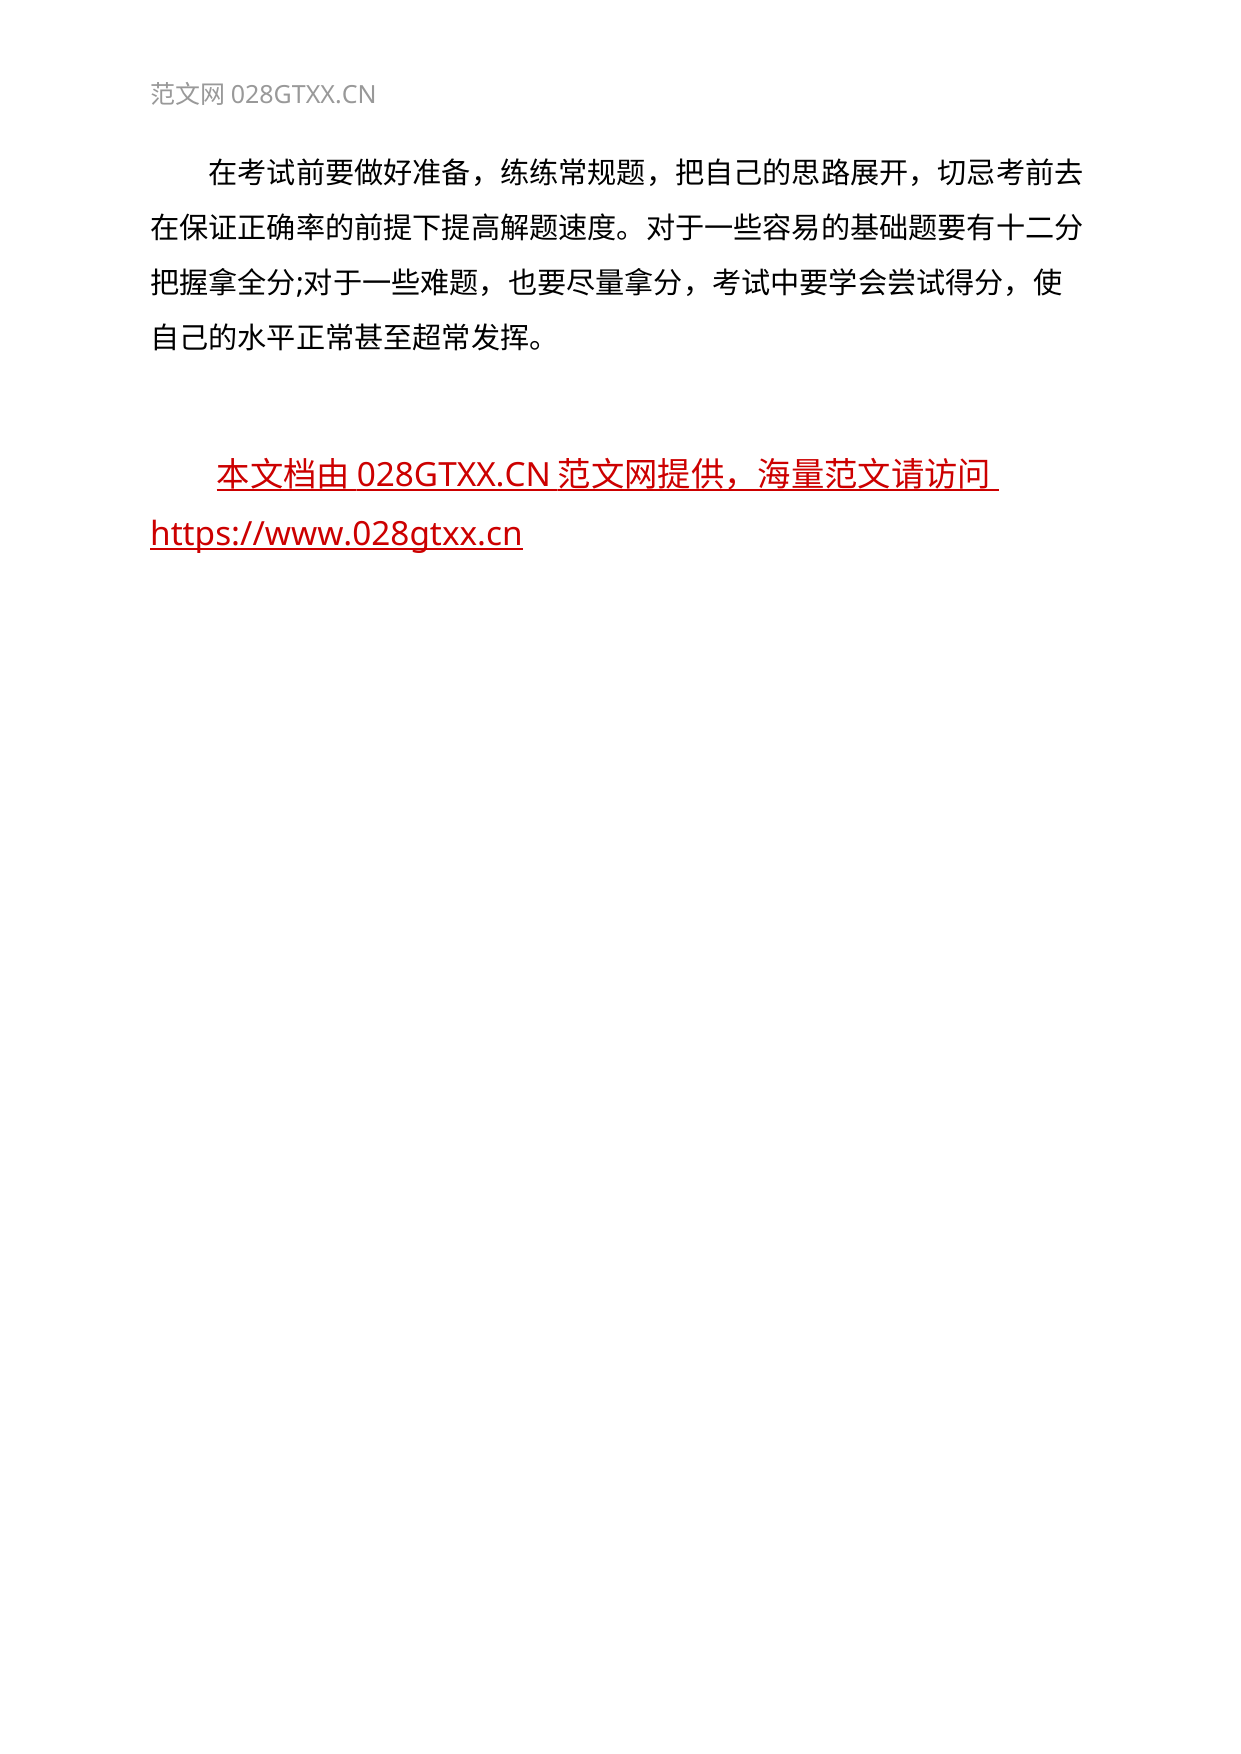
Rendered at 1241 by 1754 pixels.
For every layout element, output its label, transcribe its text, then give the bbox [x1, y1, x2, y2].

text 在考试前要做好准备，练练常规题，把自己的思路展开，切忌考前去在保证正确率的前提下提高解题速度。对于一些容易的基础题要有十二分把握拿全分;对于一些难题，也要尽量拿分，考试中要学会尝试得分，使自己的水平正常甚至超常发挥。 [150, 150, 1090, 357]
text 本文档由028GTXX.CN范文网提供，海量范文请访问 https://www.028gtxx.cn [150, 448, 1090, 555]
